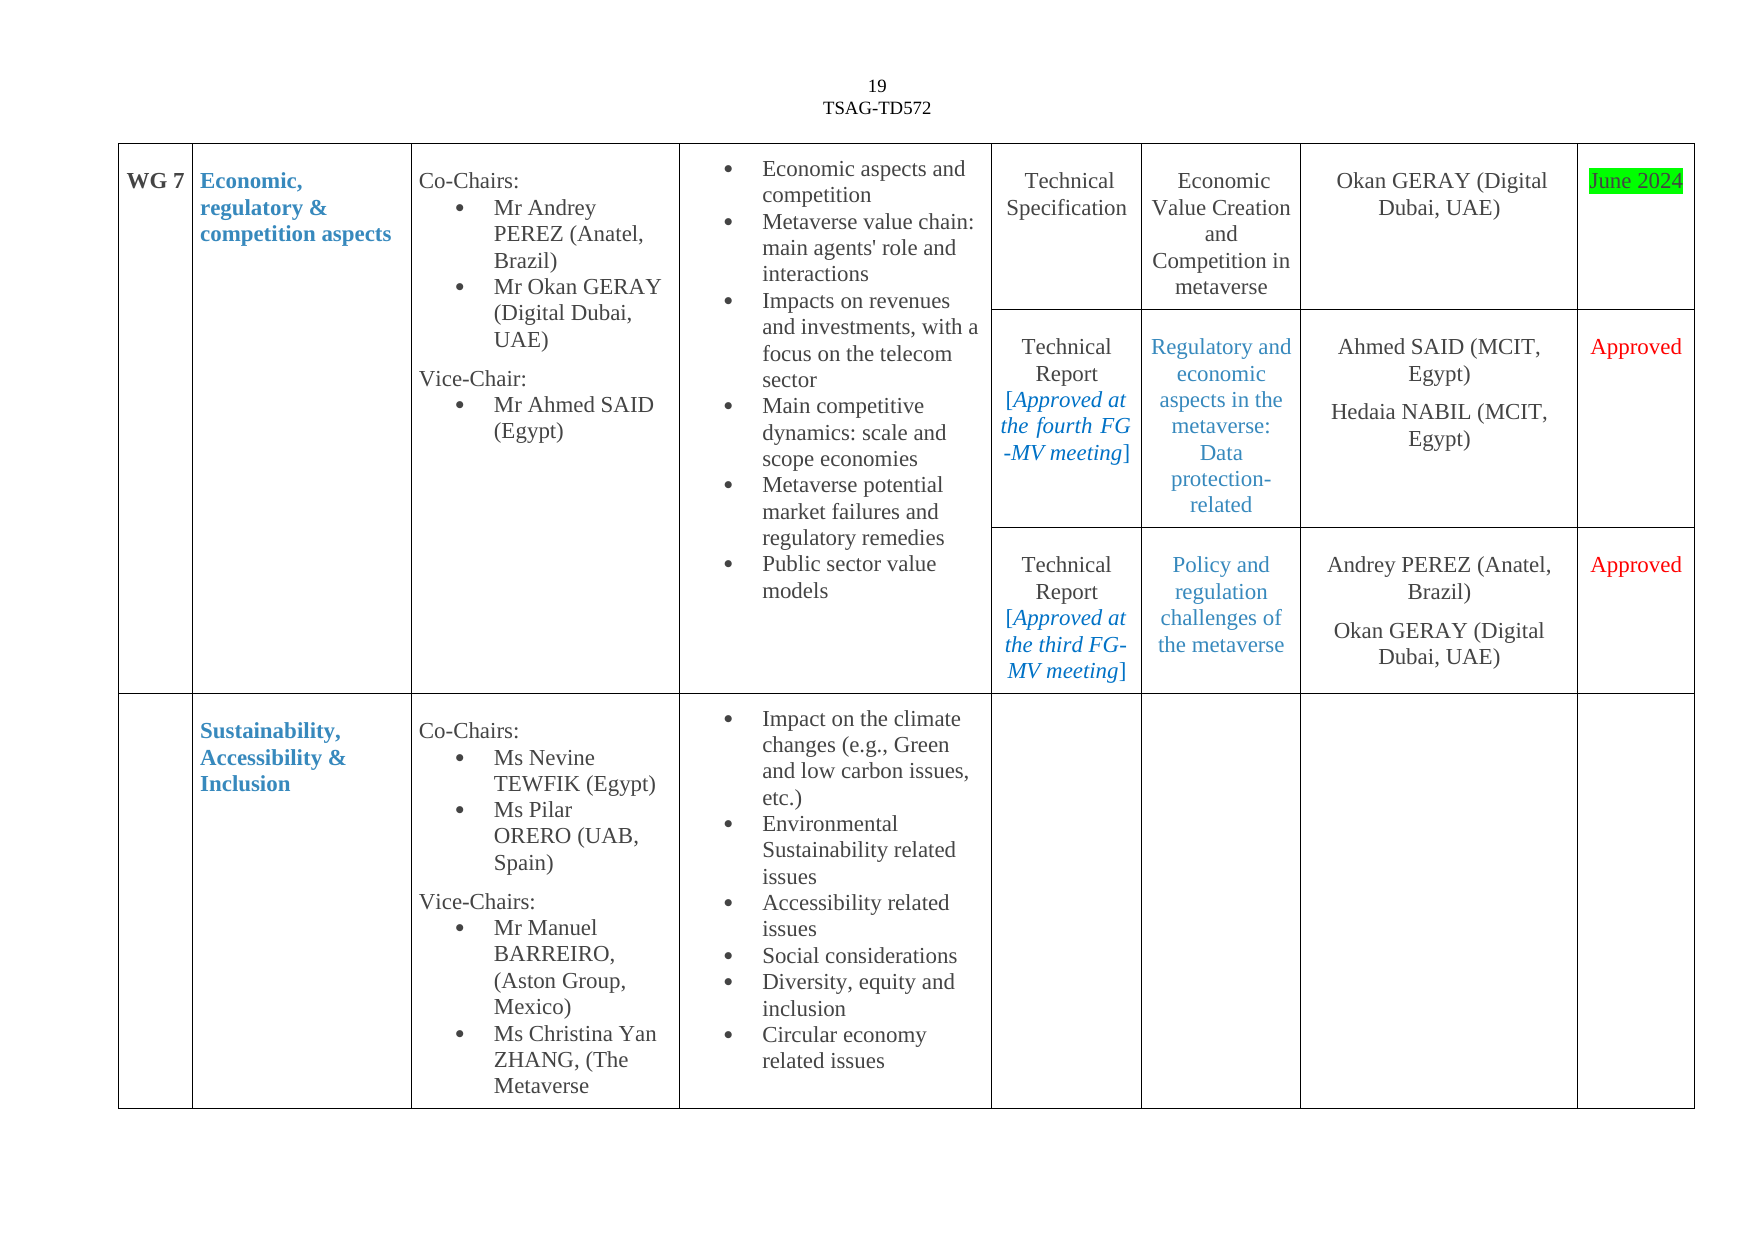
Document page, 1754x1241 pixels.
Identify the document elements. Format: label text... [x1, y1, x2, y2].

table_cell [1301, 694, 1577, 1108]
table_cell June 2024 [1578, 144, 1694, 309]
table_cell ​Economic, regulatory & competition aspects [193, 144, 411, 693]
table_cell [680, 694, 991, 1108]
table_cell Economic Value Creation and Competition in metaverse​ [1142, 144, 1300, 309]
table_cell [1142, 694, 1300, 1108]
table_cell Approved [1578, 528, 1694, 693]
table_cell Ahmed SAID (MCIT, Egypt) Hedaia NABIL (MCIT, Egypt) [1301, 310, 1577, 527]
table_cell Technical Specification [992, 144, 1141, 309]
table_cell ​Co-Chairs: ​​Mr Andrey PEREZ (Anatel, Brazil) Mr Okan GERAY (Digital Dubai, UAE) Vice-Chair: ​Mr Ahmed SAID (Egypt) ​ ​ [412, 144, 679, 693]
table_cell ​Economic aspects and competition Metaverse value chain: main agents' role and interactions Impacts on revenues and investments, with a focus on the telecom sector Main competitive dynamics: scale and scope economies Metaverse potential market failures and regulatory remedies Public sector value models [680, 144, 991, 693]
table_cell ​Policy and regulation challenges of the metaverse [1142, 528, 1300, 693]
table_cell ​Technical Report​ [Approved at the fourth FG-MV meeting] [992, 310, 1141, 527]
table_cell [412, 694, 679, 1108]
table_cell ​Regulatory and economic aspects in the metaverse: Data protection-related [1142, 310, 1300, 527]
table_cell [119, 694, 192, 1108]
table_cell [992, 694, 1141, 1108]
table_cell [193, 694, 411, 1108]
table_cell Andrey PEREZ (Anatel, Brazil) Okan GERAY (Digital Dubai, UAE)​ [1301, 528, 1577, 693]
table_cell ​Technical Report [Approved at the third FG-MV meeting] [992, 528, 1141, 693]
table_cell [1578, 694, 1694, 1108]
table_cell Approved [1578, 310, 1694, 527]
table_cell Okan GERAY (Digital Dubai, UAE) [1301, 144, 1577, 309]
table_cell WG 7 [119, 144, 192, 693]
